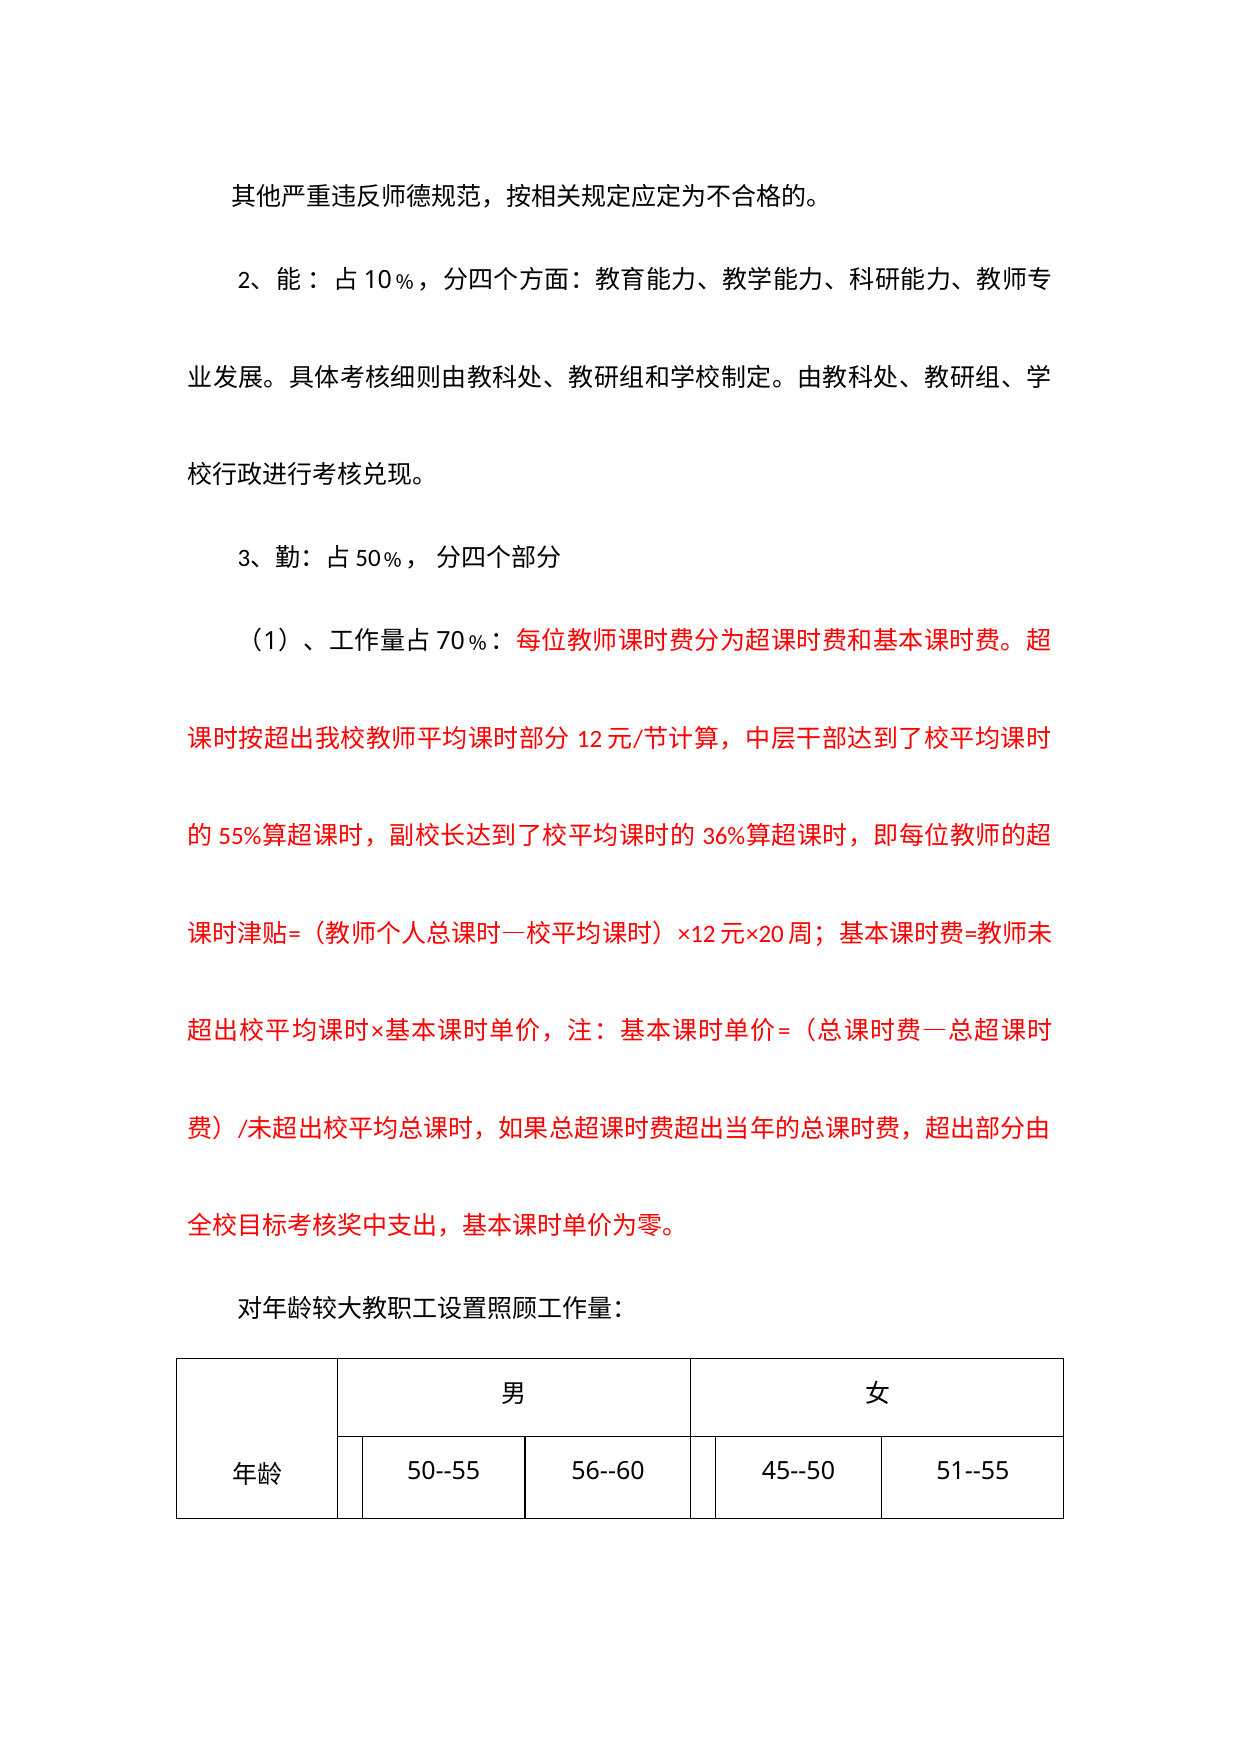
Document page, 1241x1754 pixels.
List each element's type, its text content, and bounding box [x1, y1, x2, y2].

text （1）、工作量占70﹪：每位教师课时费分为超课时费和基本课时费。超课时按超出我校教师平均课时部分12元/节计算，中层干部达到了校平均课时的55%算超课时，副校长达到了校平均课时的36%算超课时，即每位教师的超课时津贴=（教师个人总课时—校平均课时）×12元×20周；基本课时费=教师未超出校平均课时×基本课时单价，注：基本课时单价=（总课时费—总超课时费）/未超出校平均总课时，如果总超课时费超出当年的总课时费，超出部分由全校目标考核奖中支出，基本课时单价为零。 [187, 606, 1053, 1256]
text 3、勤：占50﹪， 分四个部分 [187, 523, 1053, 588]
table_cell 56--60 [526, 1437, 690, 1518]
table_cell [338, 1437, 362, 1518]
table_cell 50--55 [363, 1437, 524, 1518]
table_header 年龄 [177, 1359, 337, 1518]
table_cell 45--50 [716, 1437, 881, 1518]
table_header 男 [338, 1359, 690, 1436]
table_header 女 [691, 1359, 1063, 1436]
text 对年龄较大教职工设置照顾工作量： [187, 1274, 1053, 1339]
text 其他严重违反师德规范，按相关规定应定为不合格的。 [231, 162, 1053, 227]
table_cell 51--55 [882, 1437, 1063, 1518]
table_cell [691, 1437, 715, 1518]
text 2、能 ：占10﹪，分四个方面：教育能力、教学能力、科研能力、教师专业发展。具体考核细则由教科处、教研组和学校制定。由教科处、教研组、学校行政进行考核兑现。 [187, 245, 1053, 505]
